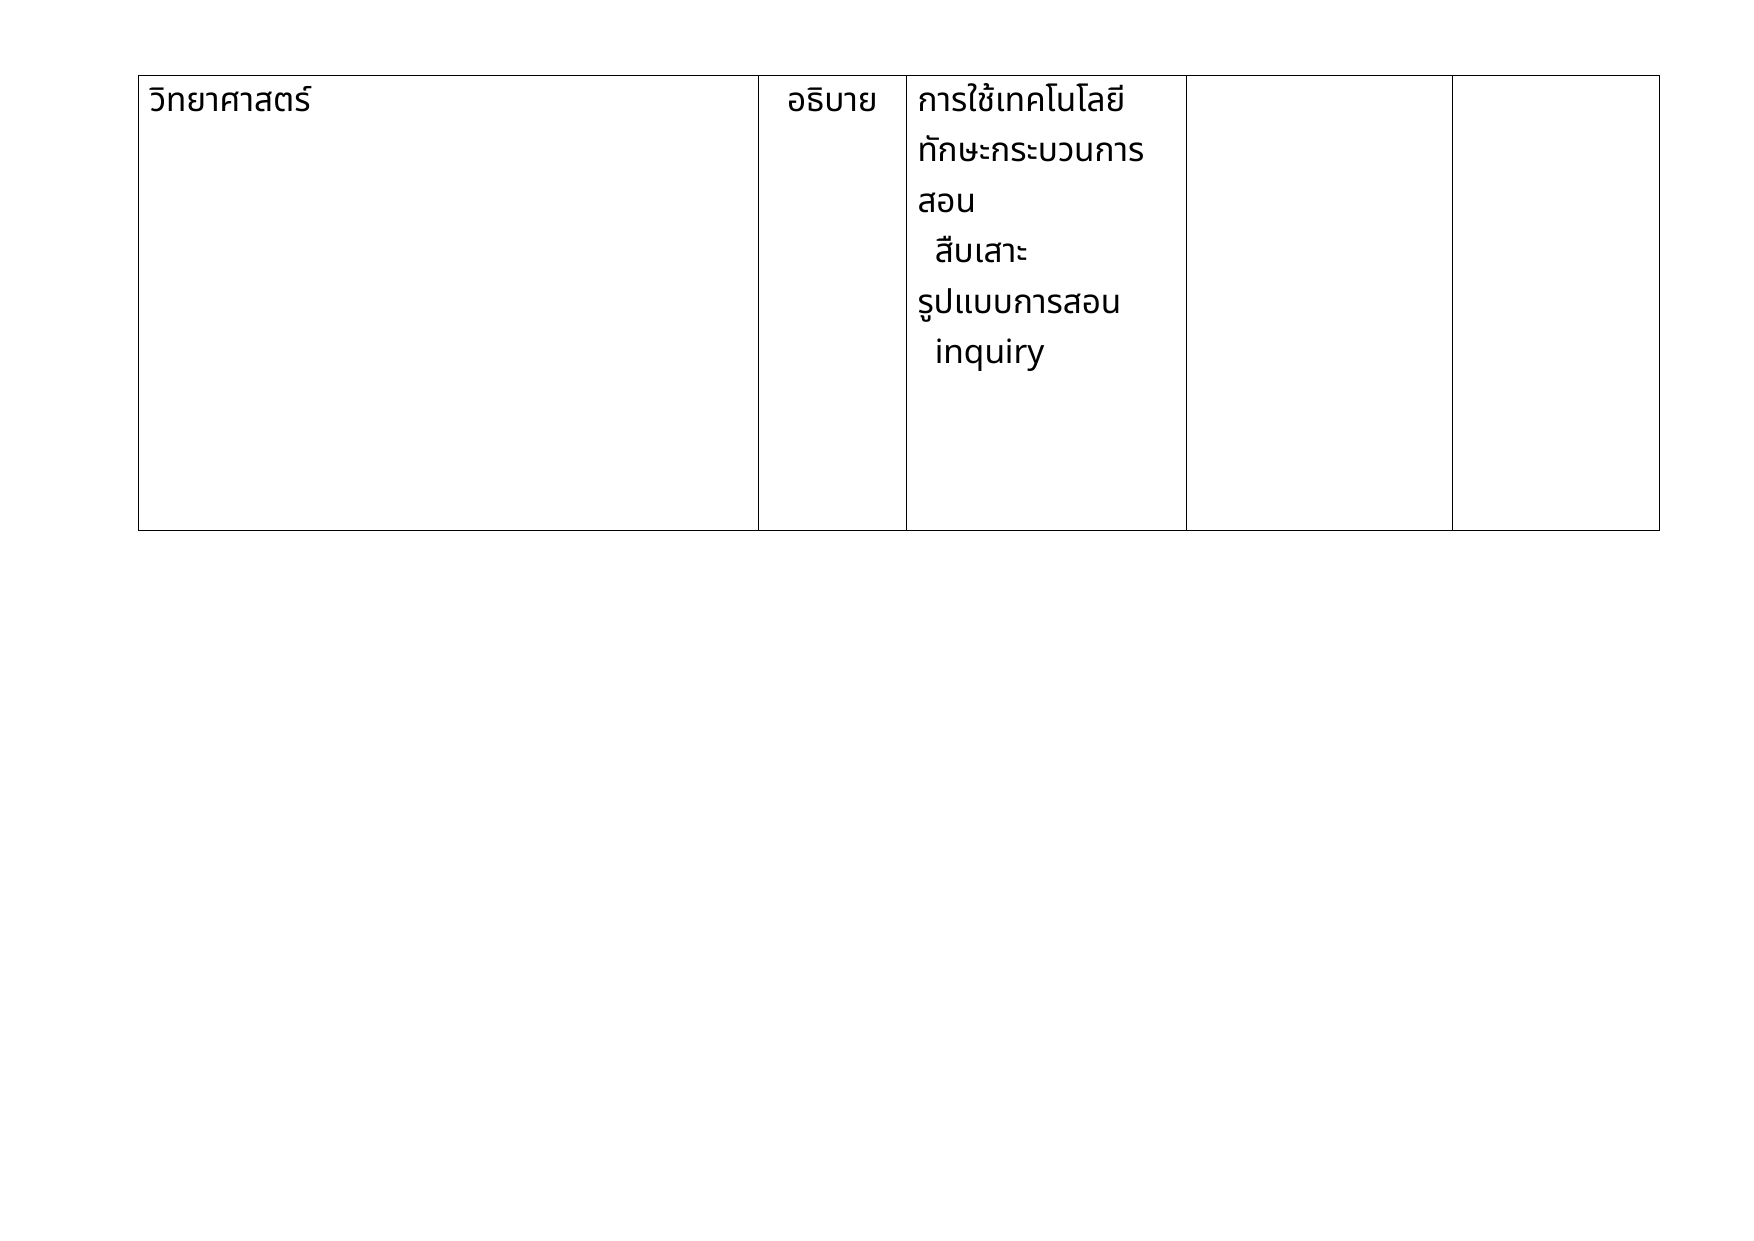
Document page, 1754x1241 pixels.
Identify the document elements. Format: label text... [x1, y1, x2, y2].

table_cell ทดลอง อธิบาย [759, 76, 906, 530]
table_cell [139, 76, 758, 530]
